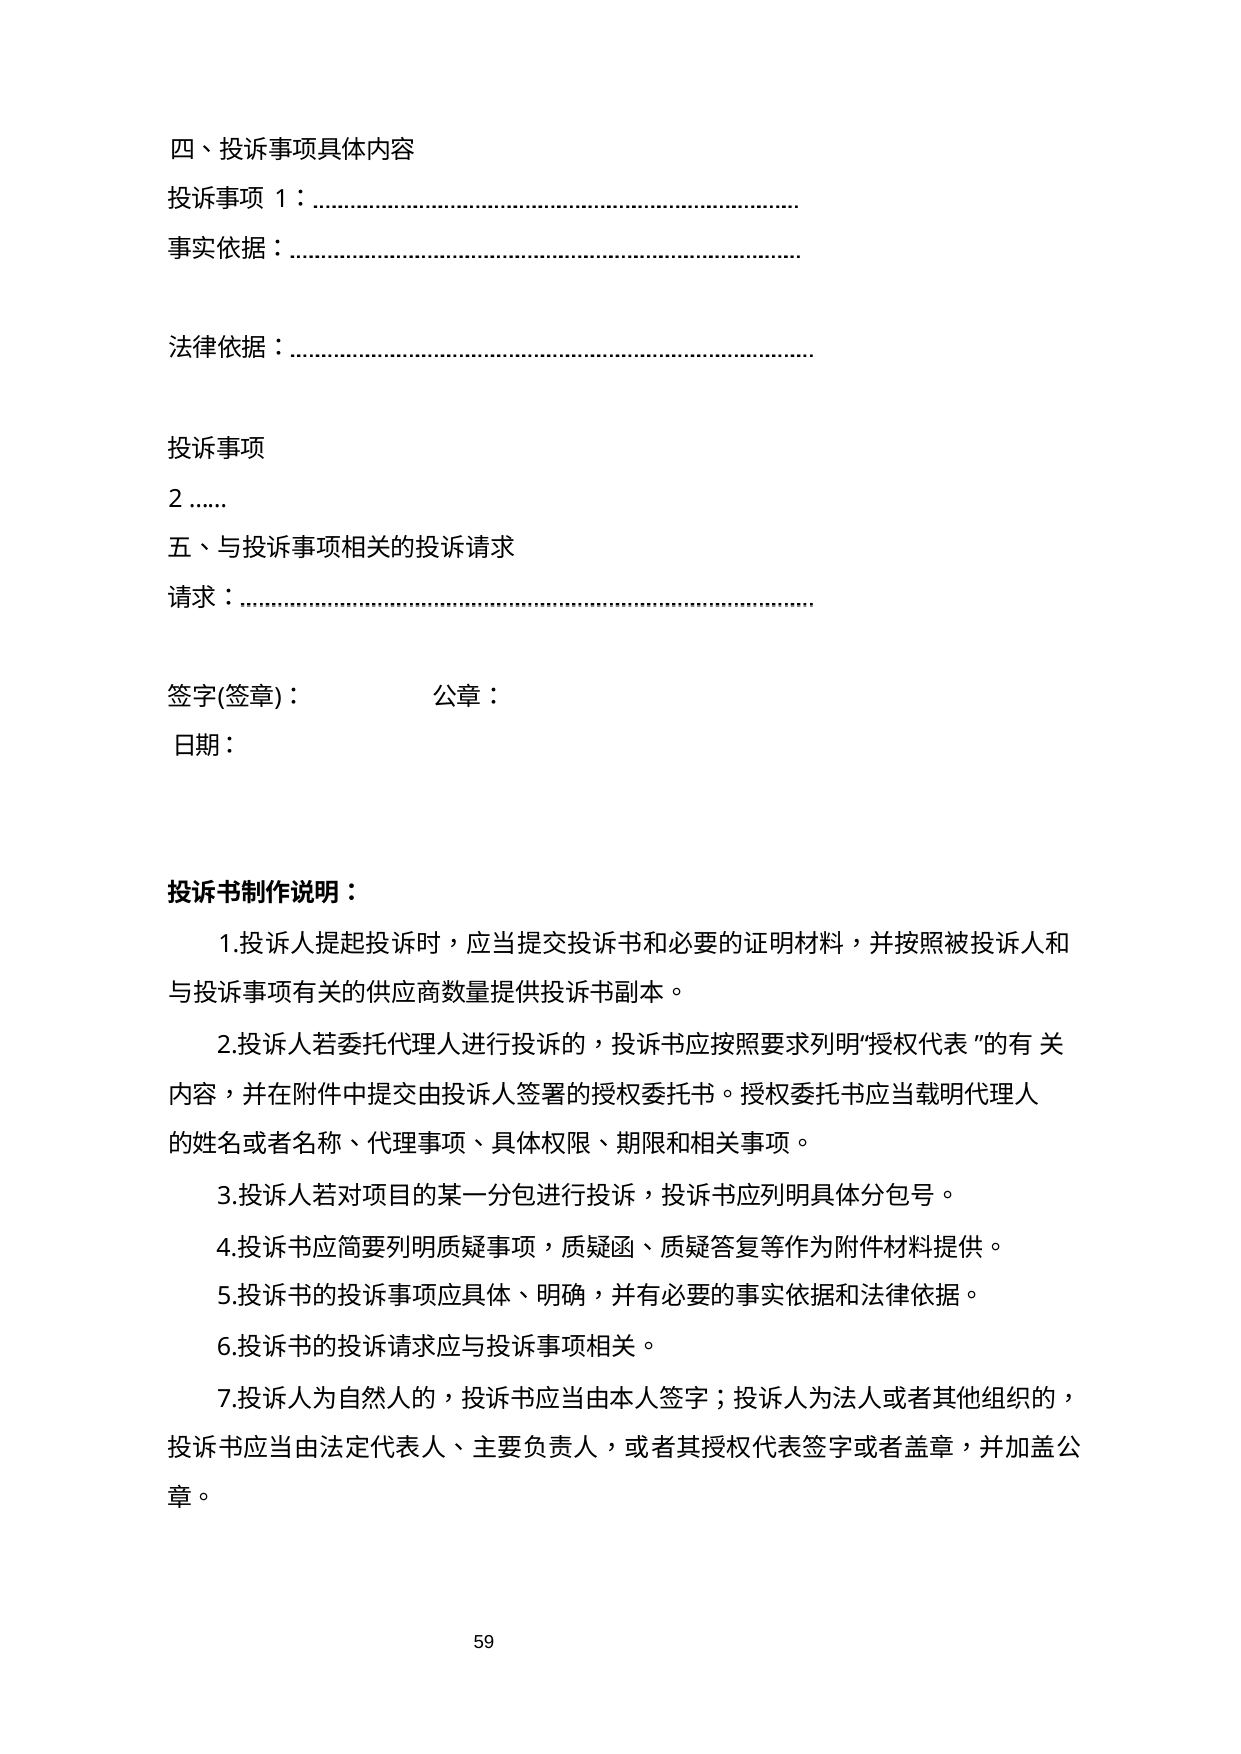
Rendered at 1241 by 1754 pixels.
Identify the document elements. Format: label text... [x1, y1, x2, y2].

text 7.投诉人为自然人的，投诉书应当由本人签字；投诉人为法人或者其他组织的， 投诉书应当由法定代表人、主要负责人，或者其授权代表签字或者盖章，并加盖公 章。 [167, 1381, 1082, 1513]
text 投诉事项 1： [167, 183, 1082, 214]
text 6.投诉书的投诉请求应与投诉事项相关。 [217, 1331, 1082, 1362]
text 投诉书制作说明： [167, 876, 1082, 907]
picture [240, 603, 816, 607]
text 2.投诉人若委托代理人进行投诉的，投诉书应按照要求列明“授权代表 ”的有 关内容，并在附件中提交由投诉人签署的授权委托书。授权委托书应当载明代理人 的姓名或者名称、代理事项、具体权限、期限和相关事项。 [168, 1027, 1066, 1160]
text 3.投诉人若对项目的某一分包进行投诉，投诉书应列明具体分包号。 [217, 1179, 1082, 1211]
text 请求： [167, 581, 1082, 612]
text 签字(签章)： 公章： [168, 680, 1082, 711]
text 投诉事项 2 …… [167, 430, 284, 515]
text 四、投诉事项具体内容 [170, 133, 1082, 165]
text 法律依据： [168, 332, 1082, 363]
text 五、与投诉事项相关的投诉请求 [167, 532, 1082, 563]
text 1.投诉人提起投诉时，应当提交投诉书和必要的证明材料，并按照被投诉人和 与投诉事项有关的供应商数量提供投诉书副本。 [168, 926, 1074, 1009]
text 事实依据： [167, 233, 1082, 264]
text 日期： [172, 729, 1082, 761]
text 4.投诉书应简要列明质疑事项，质疑函、质疑答复等作为附件材料提供。 5.投诉书的投诉事项应具体、明确，并有必要的事实依据和法律依据。 [216, 1229, 1012, 1312]
